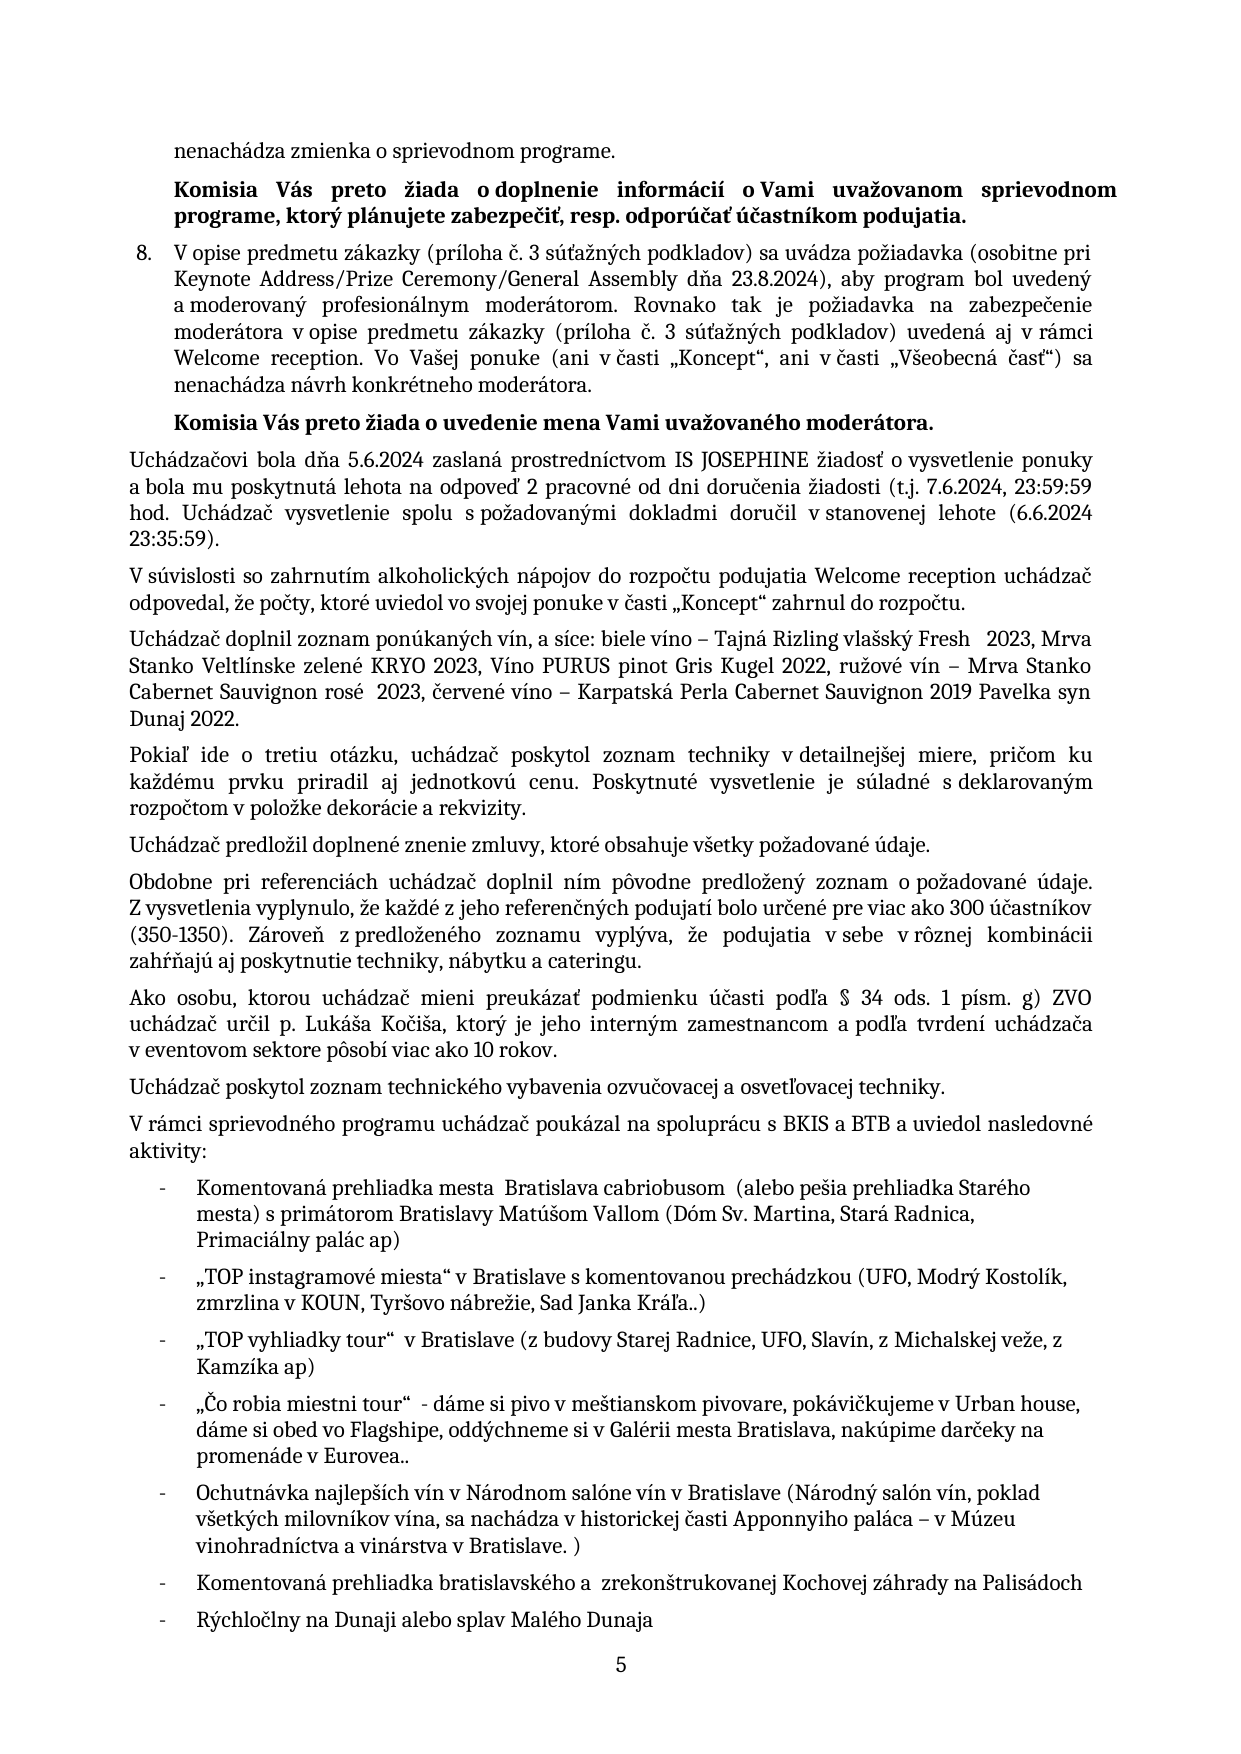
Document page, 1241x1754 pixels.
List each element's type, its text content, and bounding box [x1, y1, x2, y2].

list Rýchločlny na Dunaji alebo splav Malého Dunaja [159, 1606, 1093, 1633]
text Komisia Vás preto žiada o doplnenie informácií o Vami uvažovanom sprievodnom programe, ktorý plánujete zabezpečiť, resp. odporúčať účastníkom podujatia. [173, 176, 1117, 229]
list „TOP vyhliadky tour“ v Bratislave (z budovy Starej Radnice, UFO, Slavín, z Michalskej veže, z Kamzíka ap) [159, 1327, 1093, 1380]
list V opise predmetu zákazky (príloha č. 3 súťažných podkladov) sa uvádza požiadavka (osobitne pri Keynote Address/Prize Ceremony/General Assembly dňa 23.8.2024), aby program bol uvedený a moderovaný profesionálnym moderátorom. Rovnako tak je požiadavka na zabezpečenie moderátora v opise predmetu zákazky (príloha č. 3 súťažných podkladov) uvedená aj v rámci Welcome reception. Vo Vašej ponuke (ani v časti „Koncept“, ani v časti „Všeobecná časť“) sa nenachádza návrh konkrétneho moderátora. [136, 239, 1093, 398]
text Komisia Vás preto žiada o uvedenie mena Vami uvažovaného moderátora. [173, 410, 1117, 437]
text Uchádzač doplnil zoznam ponúkaných vín, a síce: biele víno – Tajná Rizling vlašský Fresh 2023, Mrva Stanko Veltlínske zelené KRYO 2023, Víno PURUS pinot Gris Kugel 2022, ružové vín – Mrva Stanko Cabernet Sauvignon rosé 2023, červené víno – Karpatská Perla Cabernet Sauvignon 2019 Pavelka syn Dunaj 2022. [129, 626, 1093, 732]
text Uchádzačovi bola dňa 5.6.2024 zaslaná prostredníctvom IS JOSEPHINE žiadosť o vysvetlenie ponuky a bola mu poskytnutá lehota na odpoveď 2 pracovné od dni doručenia žiadosti (t.j. 7.6.2024, 23:59:59 hod. Uchádzač vysvetlenie spolu s požadovanými dokladmi doručil v stanovenej lehote (6.6.2024 23:35:59). [129, 447, 1093, 552]
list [136, 137, 1093, 164]
list Ochutnávka najlepších vín v Národnom salóne vín v Bratislave (Národný salón vín, poklad všetkých milovníkov vína, sa nachádza v historickej časti Apponnyiho paláca – v Múzeu vinohradníctva a vinárstva v Bratislave. ) [159, 1480, 1093, 1559]
list Komentovaná prehliadka bratislavského a zrekonštrukovanej Kochovej záhrady na Palisádoch [159, 1569, 1093, 1596]
list „TOP instagramové miesta“ v Bratislave s komentovanou prechádzkou (UFO, Modrý Kostolík, zmrzlina v KOUN, Tyršovo nábrežie, Sad Janka Kráľa..) [159, 1264, 1093, 1317]
text Obdobne pri referenciách uchádzač doplnil ním pôvodne predložený zoznam o požadované údaje. Z vysvetlenia vyplynulo, že každé z jeho referenčných podujatí bolo určené pre viac ako 300 účastníkov (350-1350). Zároveň z predloženého zoznamu vyplýva, že podujatia v sebe v rôznej kombinácii zahŕňajú aj poskytnutie techniky, nábytku a cateringu. [129, 869, 1093, 974]
text Uchádzač poskytol zoznam technického vybavenia ozvučovacej a osvetľovacej techniky. [129, 1074, 1093, 1101]
text V rámci sprievodného programu uchádzač poukázal na spoluprácu s BKIS a BTB a uviedol nasledovné aktivity: [129, 1111, 1093, 1164]
text Ako osobu, ktorou uchádzač mieni preukázať podmienku účasti podľa § 34 ods. 1 písm. g) ZVO uchádzač určil p. Lukáša Kočiša, ktorý je jeho interným zamestnancom a podľa tvrdení uchádzača v eventovom sektore pôsobí viac ako 10 rokov. [129, 984, 1093, 1064]
list Komentovaná prehliadka mesta Bratislava cabriobusom (alebo pešia prehliadka Starého mesta) s primátorom Bratislavy Matúšom Vallom (Dóm Sv. Martina, Stará Radnica, Primaciálny palác ap) [159, 1174, 1093, 1253]
text Pokiaľ ide o tretiu otázku, uchádzač poskytol zoznam techniky v detailnejšej miere, pričom ku každému prvku priradil aj jednotkovú cenu. Poskytnuté vysvetlenie je súladné s deklarovaným rozpočtom v položke dekorácie a rekvizity. [129, 742, 1093, 821]
list „Čo robia miestni tour“ - dáme si pivo v meštianskom pivovare, pokávičkujeme v Urban house, dáme si obed vo Flagshipe, oddýchneme si v Galérii mesta Bratislava, nakúpime darčeky na promenáde v Eurovea.. [159, 1390, 1093, 1469]
text Uchádzač predložil doplnené znenie zmluvy, ktoré obsahuje všetky požadované údaje. [129, 832, 1093, 858]
text V súvislosti so zahrnutím alkoholických nápojov do rozpočtu podujatia Welcome reception uchádzač odpovedal, že počty, ktoré uviedol vo svojej ponuke v časti „Koncept“ zahrnul do rozpočtu. [129, 563, 1093, 616]
